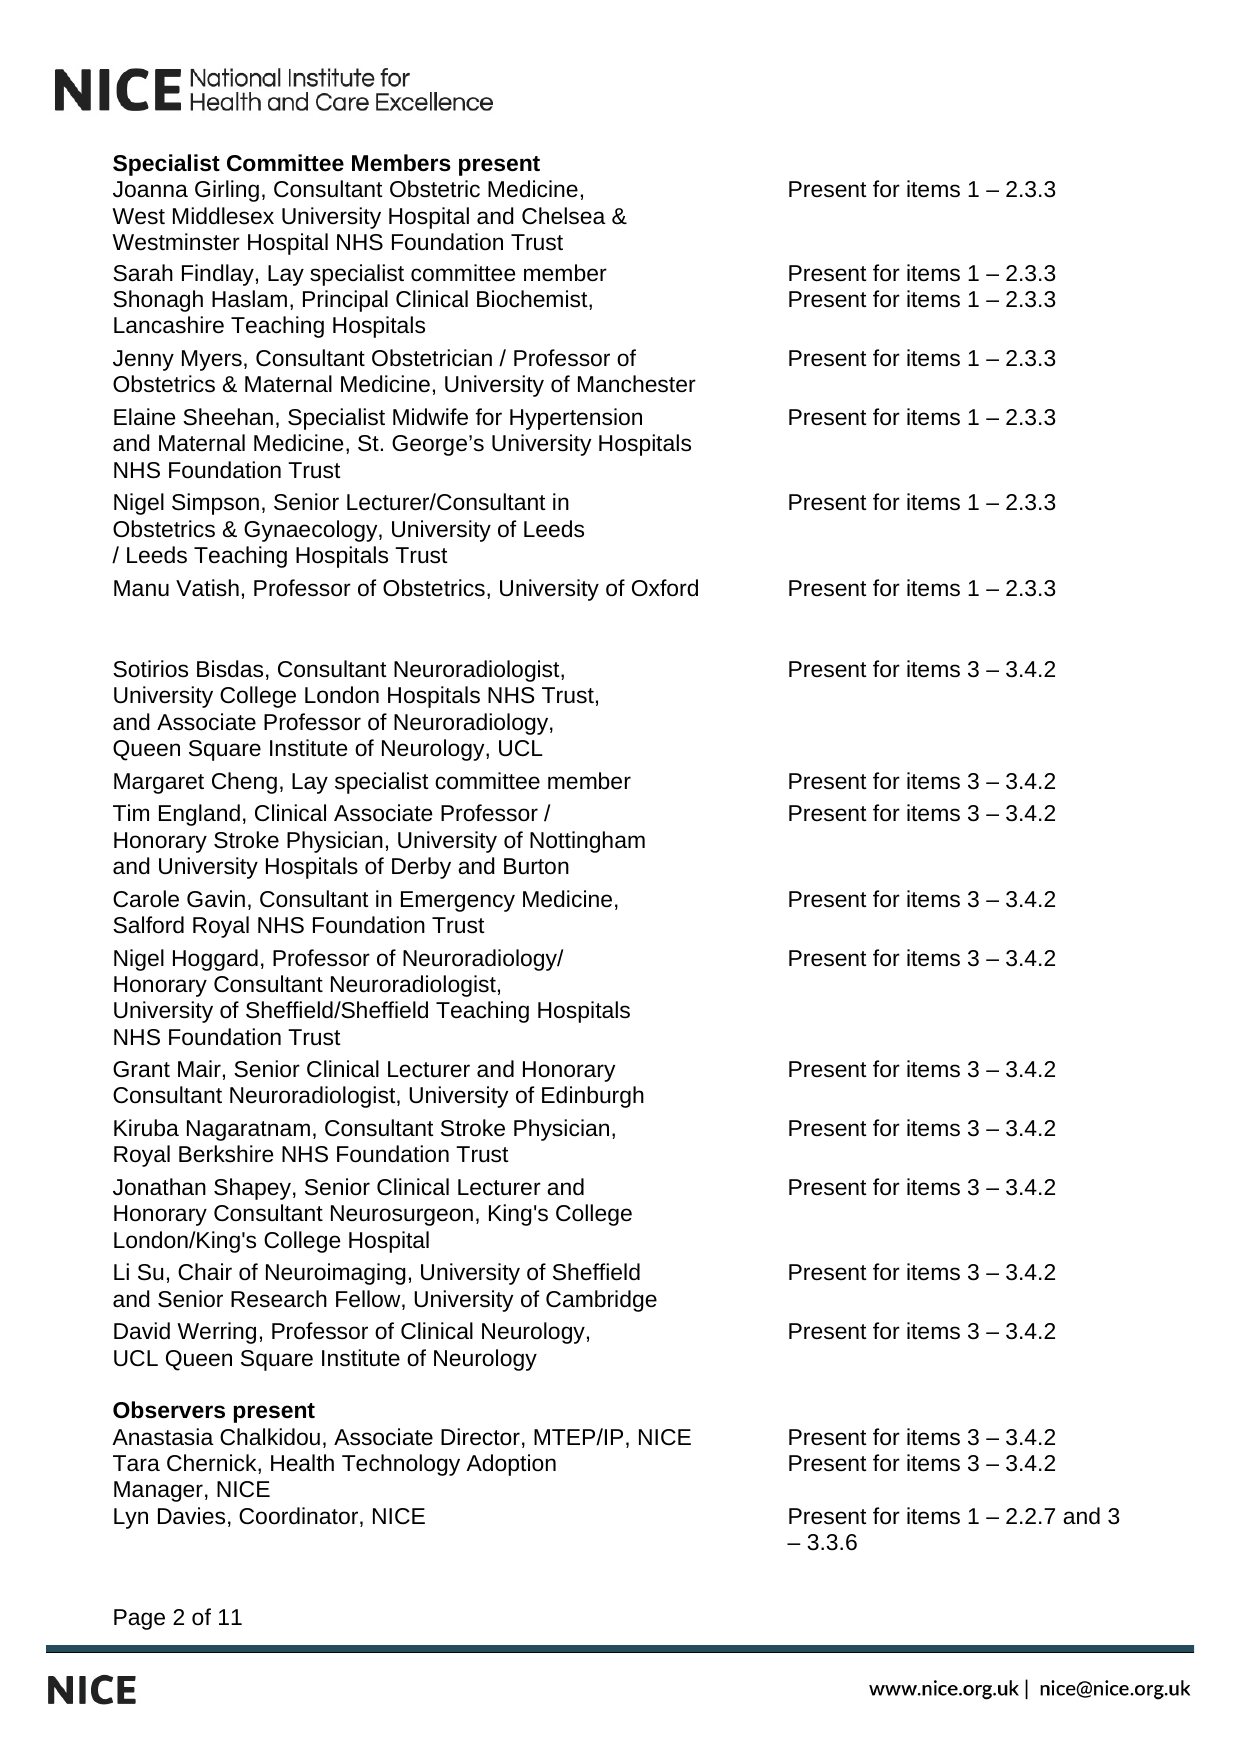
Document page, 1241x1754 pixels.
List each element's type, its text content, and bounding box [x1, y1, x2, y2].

text Elaine Sheehan, Specialist Midwife for Hypertension Present for items 1 – 2.3.3 and Maternal Medicine, St. George’s University Hospitals NHS Foundation Trust [112, 404, 1128, 483]
text Margaret Cheng, Lay specialist committee member Present for items 3 – 3.4.2 [112, 768, 1128, 794]
picture [46, 1645, 1195, 1729]
text Joanna Girling, Consultant Obstetric Medicine, Present for items 1 – 2.3.3 West Middlesex University Hospital and Chelsea & Westminster Hospital NHS Foundation Trust [112, 176, 1128, 255]
text Tara Chernick, Health Technology Adoption Present for items 3 – 3.4.2 Manager, NICE [112, 1450, 1128, 1503]
text Sarah Findlay, Lay specialist committee member Present for items 1 – 2.3.3 Shonagh Haslam, Principal Clinical Biochemist, Present for items 1 – 2.3.3 Lancashire Teaching Hospitals [112, 259, 1128, 339]
subtitle Specialist Committee Members present [112, 150, 1128, 176]
text Jonathan Shapey, Senior Clinical Lecturer and Present for items 3 – 3.4.2 Honorary Consultant Neurosurgeon, King's College London/King's College Hospital [112, 1174, 1128, 1253]
text Grant Mair, Senior Clinical Lecturer and Honorary Present for items 3 – 3.4.2 Consultant Neuroradiologist, University of Edinburgh [112, 1056, 1128, 1109]
text and Senior Research Fellow, University of Cambridge [112, 1286, 1128, 1312]
text Sotirios Bisdas, Consultant Neuroradiologist, Present for items 3 – 3.4.2 University College London Hospitals NHS Trust, and Associate Professor of Neuroradiology, Queen Square Institute of Neurology, UCL [112, 656, 1128, 761]
text David Werring, Professor of Clinical Neurology, Present for items 3 – 3.4.2 UCL Queen Square Institute of Neurology [112, 1318, 1128, 1371]
subtitle Observers present [112, 1397, 1128, 1424]
picture [32, 47, 511, 128]
text Li Su, Chair of Neuroimaging, University of Sheffield Present for items 3 – 3.4.2 [112, 1259, 1128, 1286]
text Carole Gavin, Consultant in Emergency Medicine, Present for items 3 – 3.4.2 Salford Royal NHS Foundation Trust [112, 886, 1128, 938]
text Jenny Myers, Consultant Obstetrician / Professor of Present for items 1 – 2.3.3 Obstetrics & Maternal Medicine, University of Manchester [112, 345, 1128, 398]
text Lyn Davies, Coordinator, NICE Present for items 1 – 2.2.7 and 3 – 3.3.6 [112, 1503, 1128, 1556]
text Nigel Simpson, Senior Lecturer/Consultant in Present for items 1 – 2.3.3 Obstetrics & Gynaecology, University of Leeds / Leeds Teaching Hospitals Trust [112, 489, 1128, 568]
text Kiruba Nagaratnam, Consultant Stroke Physician, Present for items 3 – 3.4.2 Royal Berkshire NHS Foundation Trust [112, 1115, 1128, 1168]
text Manu Vatish, Professor of Obstetrics, University of Oxford Present for items 1 – 2.3.3 [112, 574, 1128, 656]
text Tim England, Clinical Associate Professor / Present for items 3 – 3.4.2 Honorary Stroke Physician, University of Nottingham and University Hospitals of Derby and Burton [112, 800, 1128, 879]
text Nigel Hoggard, Professor of Neuroradiology/ Present for items 3 – 3.4.2 Honorary Consultant Neuroradiologist, University of Sheffield/Sheffield Teaching Hospitals NHS Foundation Trust [112, 944, 1128, 1050]
text Anastasia Chalkidou, Associate Director, MTEP/IP, NICE Present for items 3 – 3.4.2 [112, 1424, 1128, 1450]
